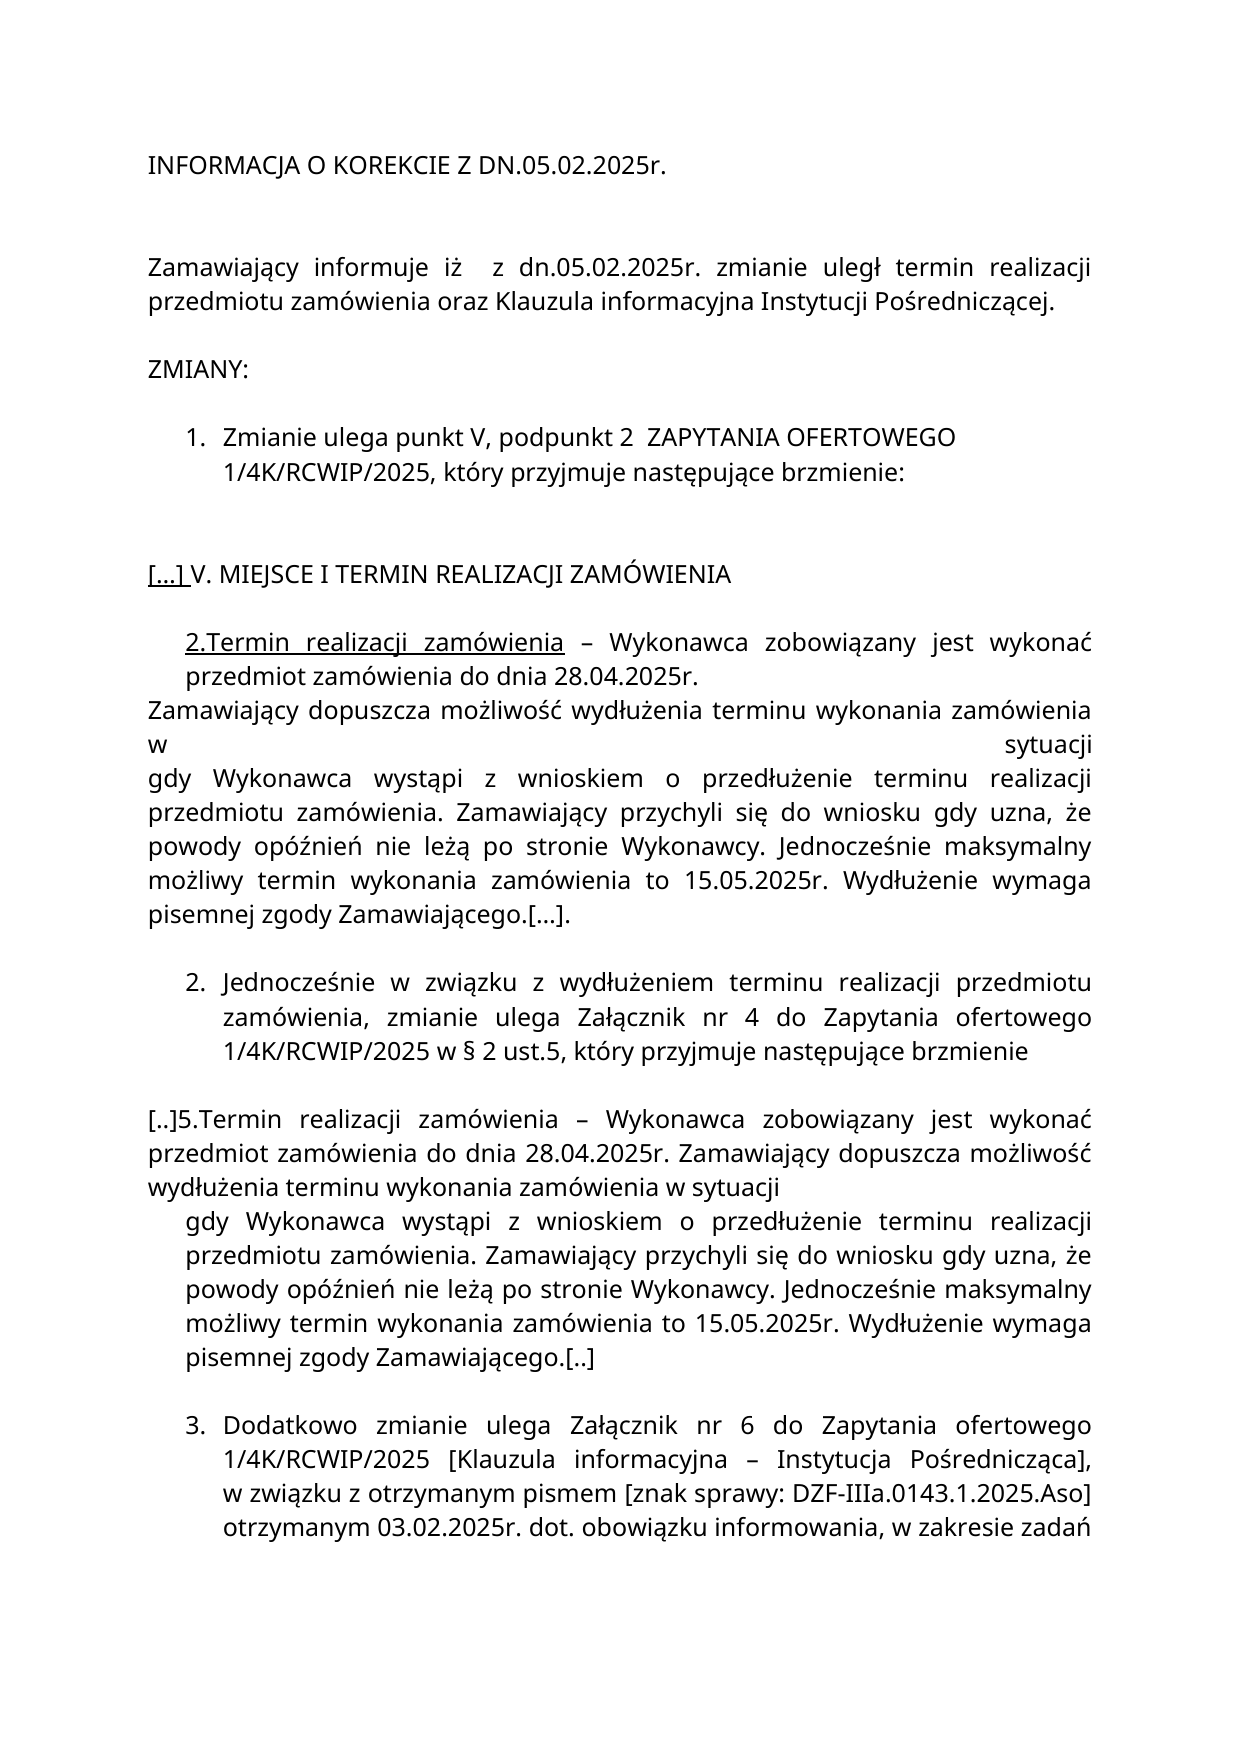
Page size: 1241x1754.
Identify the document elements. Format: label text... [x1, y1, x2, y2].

text gdy Wykonawca wystąpi z wnioskiem o przedłużenie terminu realizacji przedmiotu zamówienia. Zamawiający przychyli się do wniosku gdy uzna, że powody opóźnień nie leżą po stronie Wykonawcy. Jednocześnie maksymalny możliwy termin wykonania zamówienia to 15.05.2025r. Wydłużenie wymaga pisemnej zgody Zamawiającego.[..] [185, 1203, 1093, 1374]
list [185, 1408, 1093, 1544]
text Zamawiający informuje iż z dn.05.02.2025r. zmianie uległ termin realizacji przedmiotu zamówienia oraz Klauzula informacyjna Instytucji Pośredniczącej. [148, 250, 1093, 318]
text Zamawiający dopuszcza możliwość wydłużenia terminu wykonania zamówienia w sytuacji gdy Wykonawca wystąpi z wnioskiem o przedłużenie terminu realizacji przedmiotu zamówienia. Zamawiający przychyli się do wniosku gdy uzna, że powody opóźnień nie leżą po stronie Wykonawcy. Jednocześnie maksymalny możliwy termin wykonania zamówienia to 15.05.2025r. Wydłużenie wymaga pisemnej zgody Zamawiającego.[…]. [148, 693, 1093, 931]
text INFORMACJA O KOREKCIE Z DN.05.02.2025r. [148, 148, 1093, 182]
list Jednocześnie w związku z wydłużeniem terminu realizacji przedmiotu zamówienia, zmianie ulega Załącznik nr 4 do Zapytania ofertowego 1/4K/RCWIP/2025 w § 2 ust.5, który przyjmuje następujące brzmienie [185, 965, 1093, 1067]
text […] V. MIEJSCE I TERMIN REALIZACJI ZAMÓWIENIA [148, 556, 1093, 590]
text 2.Termin realizacji zamówienia – Wykonawca zobowiązany jest wykonać przedmiot zamówienia do dnia 28.04.2025r. [185, 624, 1093, 693]
text ZMIANY: [148, 352, 1093, 386]
list Zmianie ulega punkt V, podpunkt 2 ZAPYTANIA OFERTOWEGO 1/4K/RCWIP/2025, który przyjmuje następujące brzmienie: [185, 420, 1093, 488]
text [..]5.Termin realizacji zamówienia – Wykonawca zobowiązany jest wykonać przedmiot zamówienia do dnia 28.04.2025r. Zamawiający dopuszcza możliwość wydłużenia terminu wykonania zamówienia w sytuacji [148, 1101, 1093, 1203]
